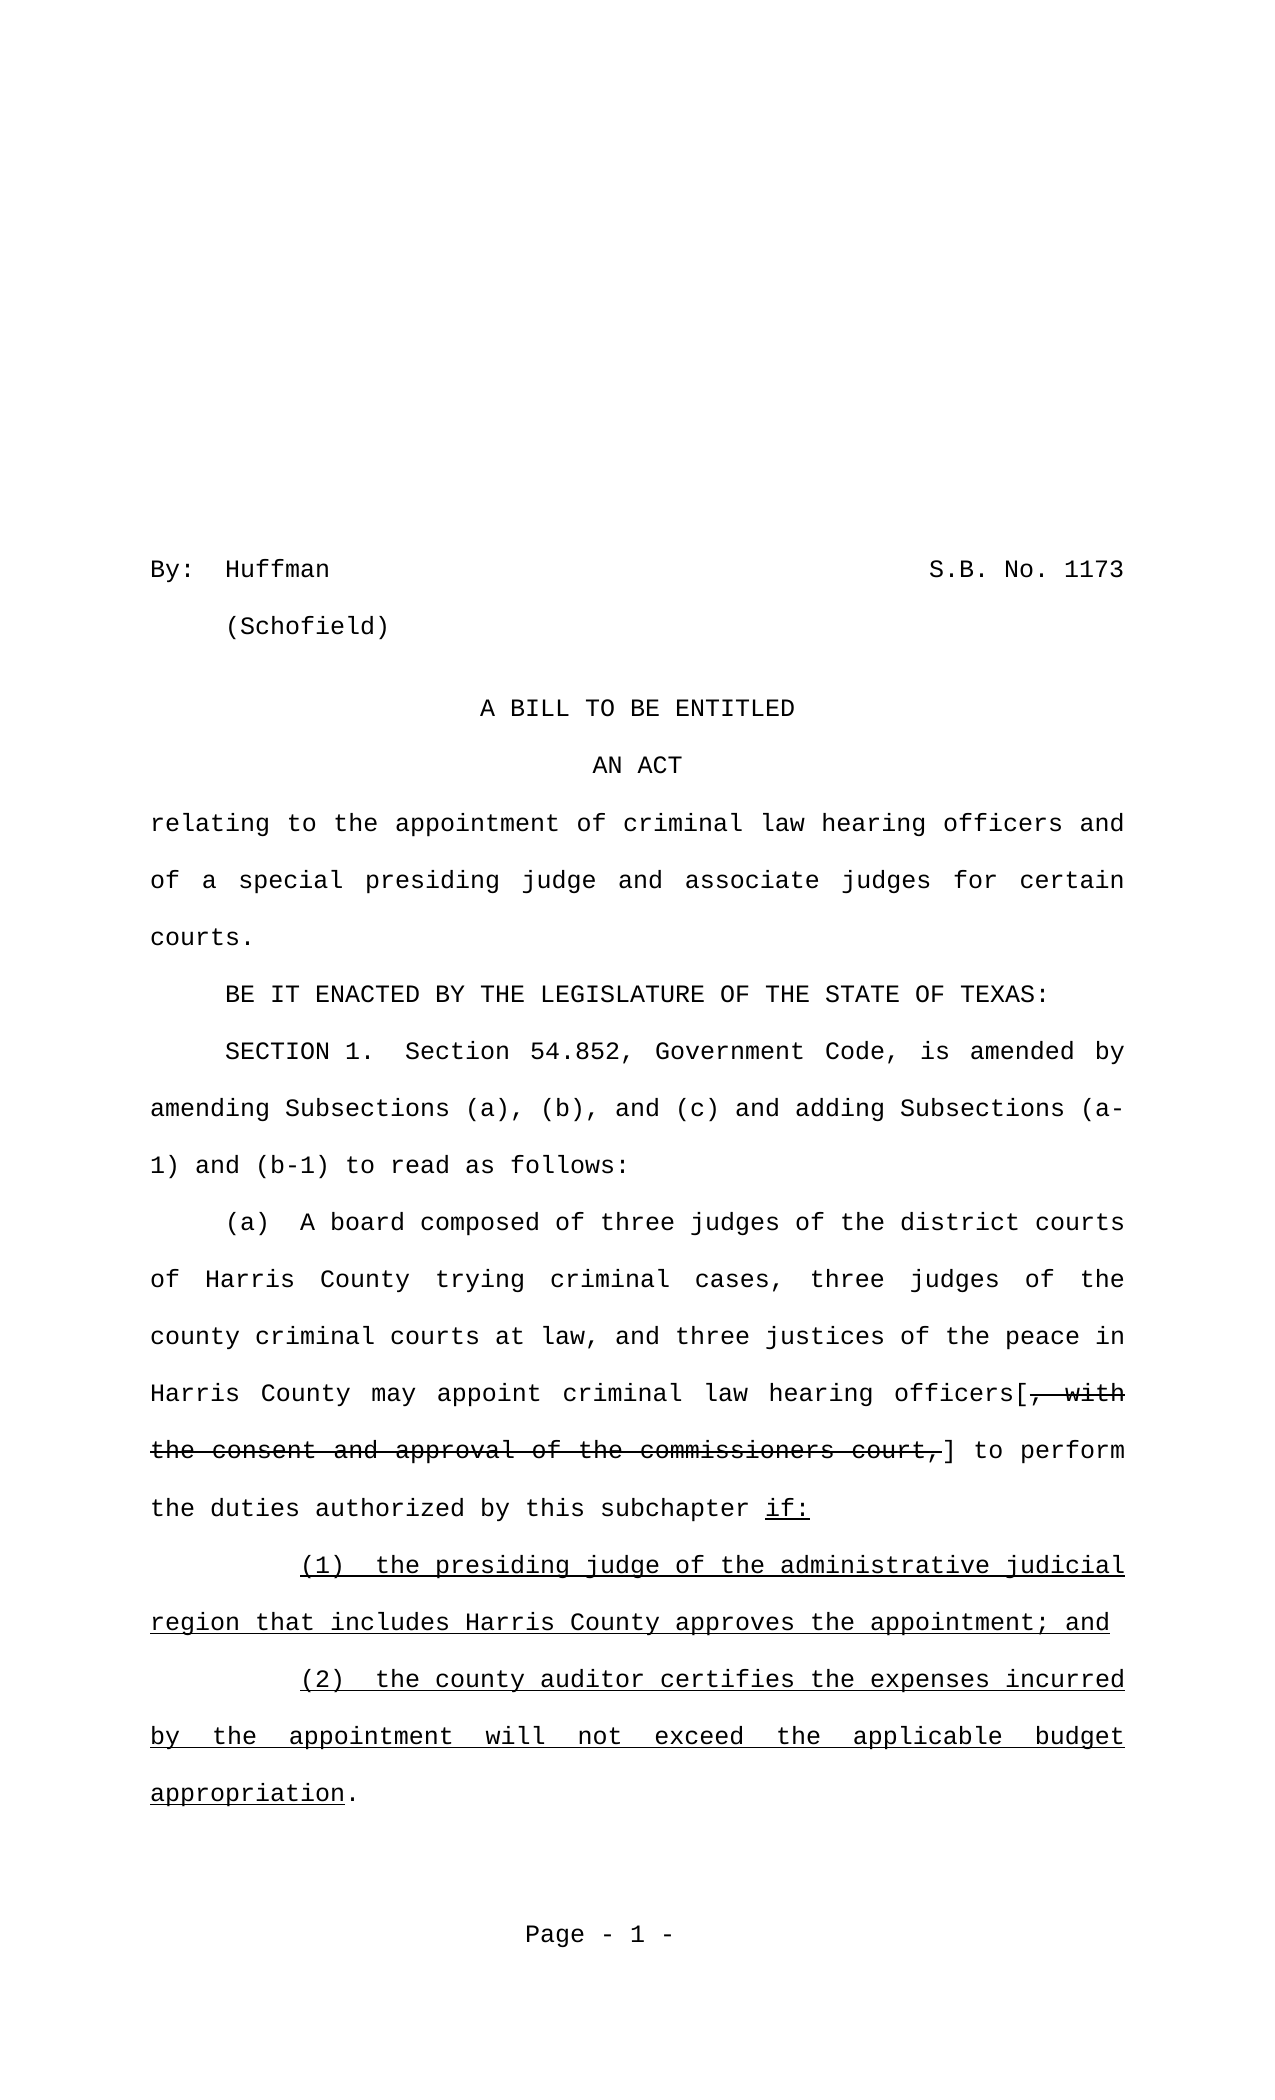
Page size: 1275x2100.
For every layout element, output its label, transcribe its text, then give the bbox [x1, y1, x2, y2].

text (2) the county auditor certifies the expenses incurred by the appointment will not exceed the applicable budget appropriation. [150, 1666, 1125, 1747]
text SECTION 1. Section 54.852, Government Code, is amended by amending Subsections (a), (b), and (c) and adding Subsections (a-1) and (b-1) to read as follows: [150, 1038, 1125, 1181]
text BE IT ENACTED BY THE LEGISLATURE OF THE STATE OF TEXAS: [150, 981, 1125, 1010]
text (Schofield) [150, 614, 1125, 642]
text A BILL TO BE ENTITLED [150, 696, 1125, 724]
text AN ACT [150, 753, 1125, 781]
text relating to the appointment of criminal law hearing officers and of a special presiding judge and associate judges for certain courts. [150, 810, 1125, 953]
text (2) the county auditor certifies the expenses incurred by the appointment will not exceed the applicable budget appropriation. [150, 1748, 1125, 1809]
text (a) A board composed of three judges of the district courts of Harris County trying criminal cases, three judges of the county criminal courts at law, and three justices of the peace in Harris County may appoint criminal law hearing officers[, with the consent and approval of the commissioners court,] to perform the duties authorized by this subchapter if: [150, 1209, 1125, 1523]
text (1) the presiding judge of the administrative judicial region that includes Harris County approves the appointment; and [150, 1552, 1125, 1638]
text By: Huffman S.B. No. 1173 [150, 557, 1125, 585]
